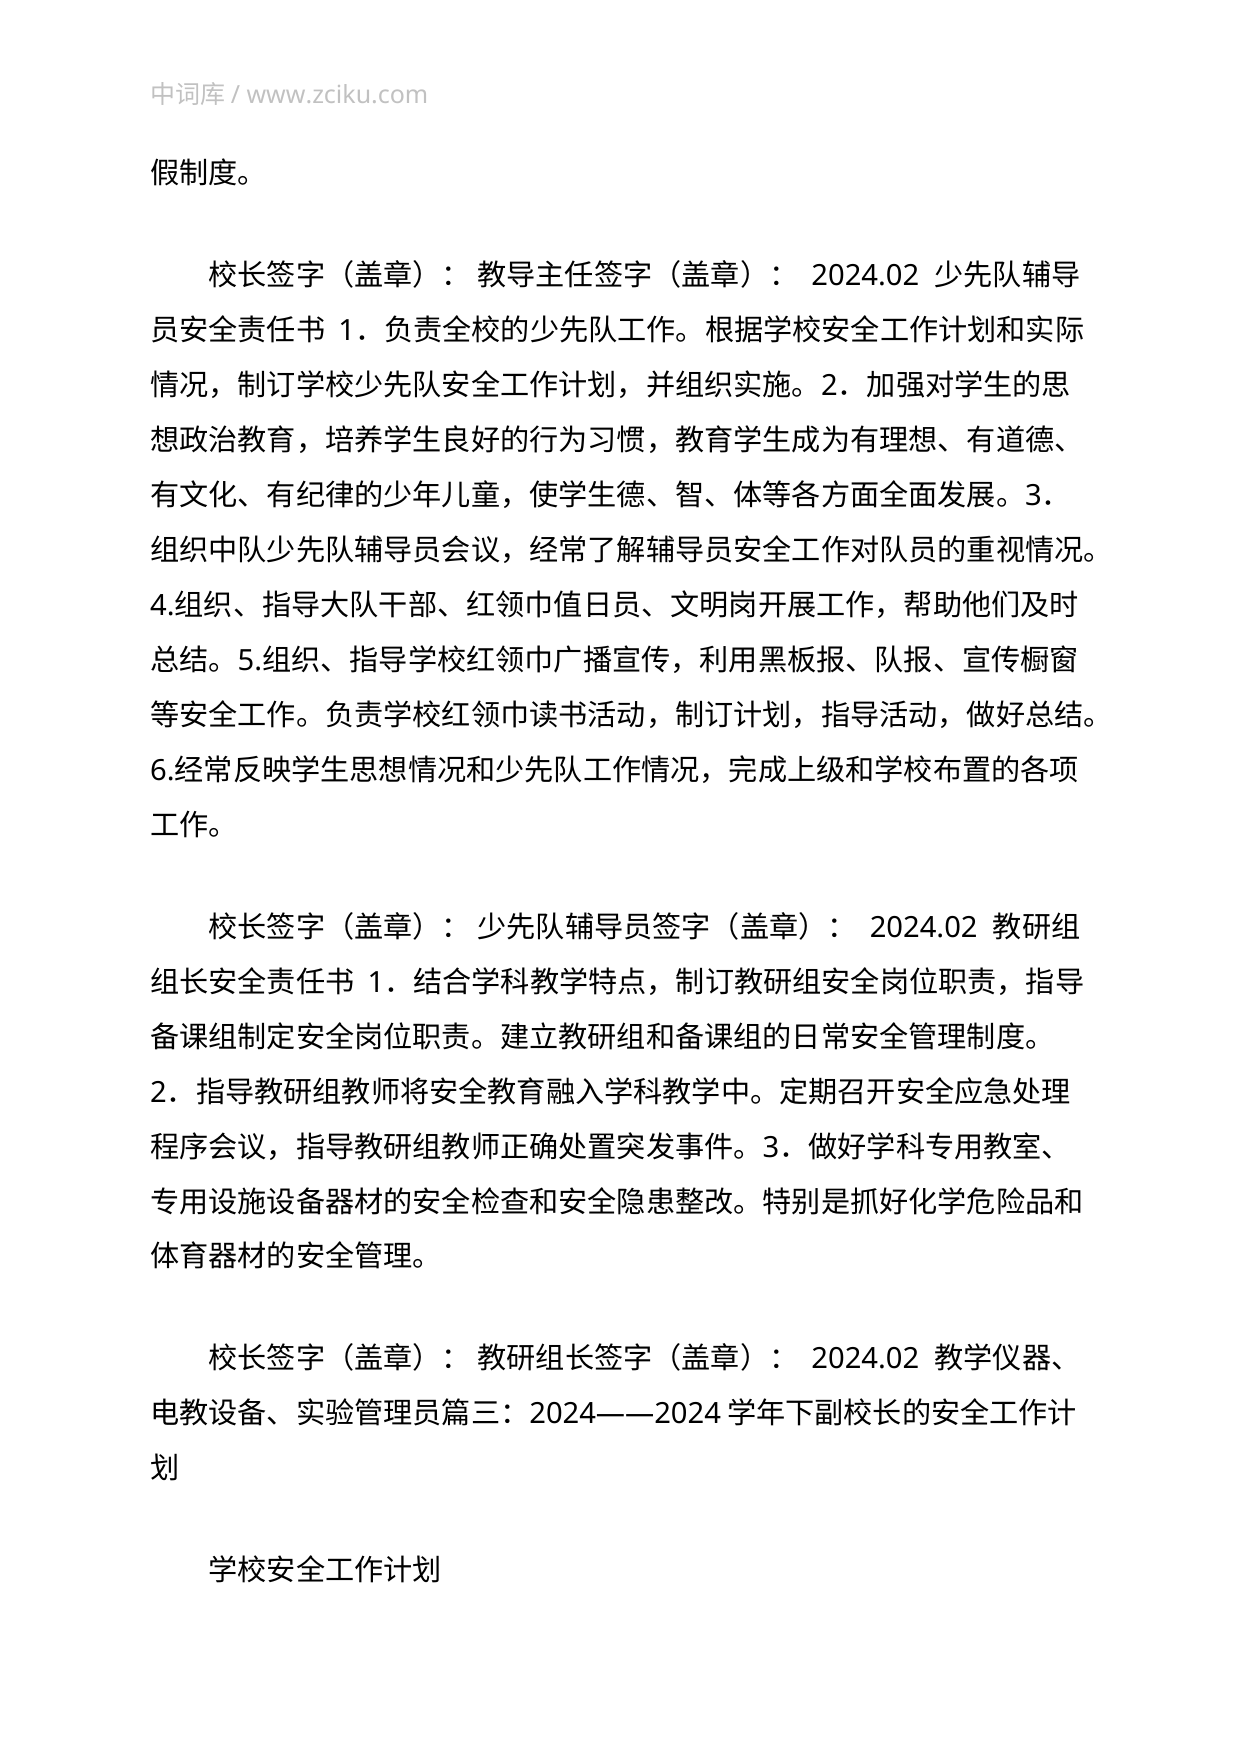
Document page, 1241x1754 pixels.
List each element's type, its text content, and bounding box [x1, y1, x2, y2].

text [150, 150, 1090, 192]
text 学校安全工作计划 [150, 1547, 1090, 1589]
text 校长签字（盖章）： 少先队辅导员签字（盖章）： 2024.02 教研组组长安全责任书 1．结合学科教学特点，制订教研组安全岗位职责，指导备课组制定安全岗位职责。建立教研组和备课组的日常安全管理制度。2．指导教研组教师将安全教育融入学科教学中。定期召开安全应急处理程序会议，指导教研组教师正确处置突发事件。3．做好学科专用教室、专用设施设备器材的安全检查和安全隐患整改。特别是抓好化学危险品和体育器材的安全管理。 [150, 903, 1090, 1275]
text 校长签字（盖章）： 教研组长签字（盖章）： 2024.02 教学仪器、电教设备、实验管理员篇三：2024——2024学年下副校长的安全工作计划 [150, 1335, 1090, 1487]
text 校长签字（盖章）： 教导主任签字（盖章）： 2024.02 少先队辅导员安全责任书 1．负责全校的少先队工作。根据学校安全工作计划和实际情况，制订学校少先队安全工作计划，并组织实施。2．加强对学生的思想政治教育，培养学生良好的行为习惯，教育学生成为有理想、有道德、有文化、有纪律的少年儿童，使学生德、智、体等各方面全面发展。3．组织中队少先队辅导员会议，经常了解辅导员安全工作对队员的重视情况。4.组织、指导大队干部、红领巾值日员、文明岗开展工作，帮助他们及时总结。5.组织、指导学校红领巾广播宣传，利用黑板报、队报、宣传橱窗等安全工作。负责学校红领巾读书活动，制订计划，指导活动，做好总结。6.经常反映学生思想情况和少先队工作情况，完成上级和学校布置的各项工作。 [150, 252, 1090, 844]
